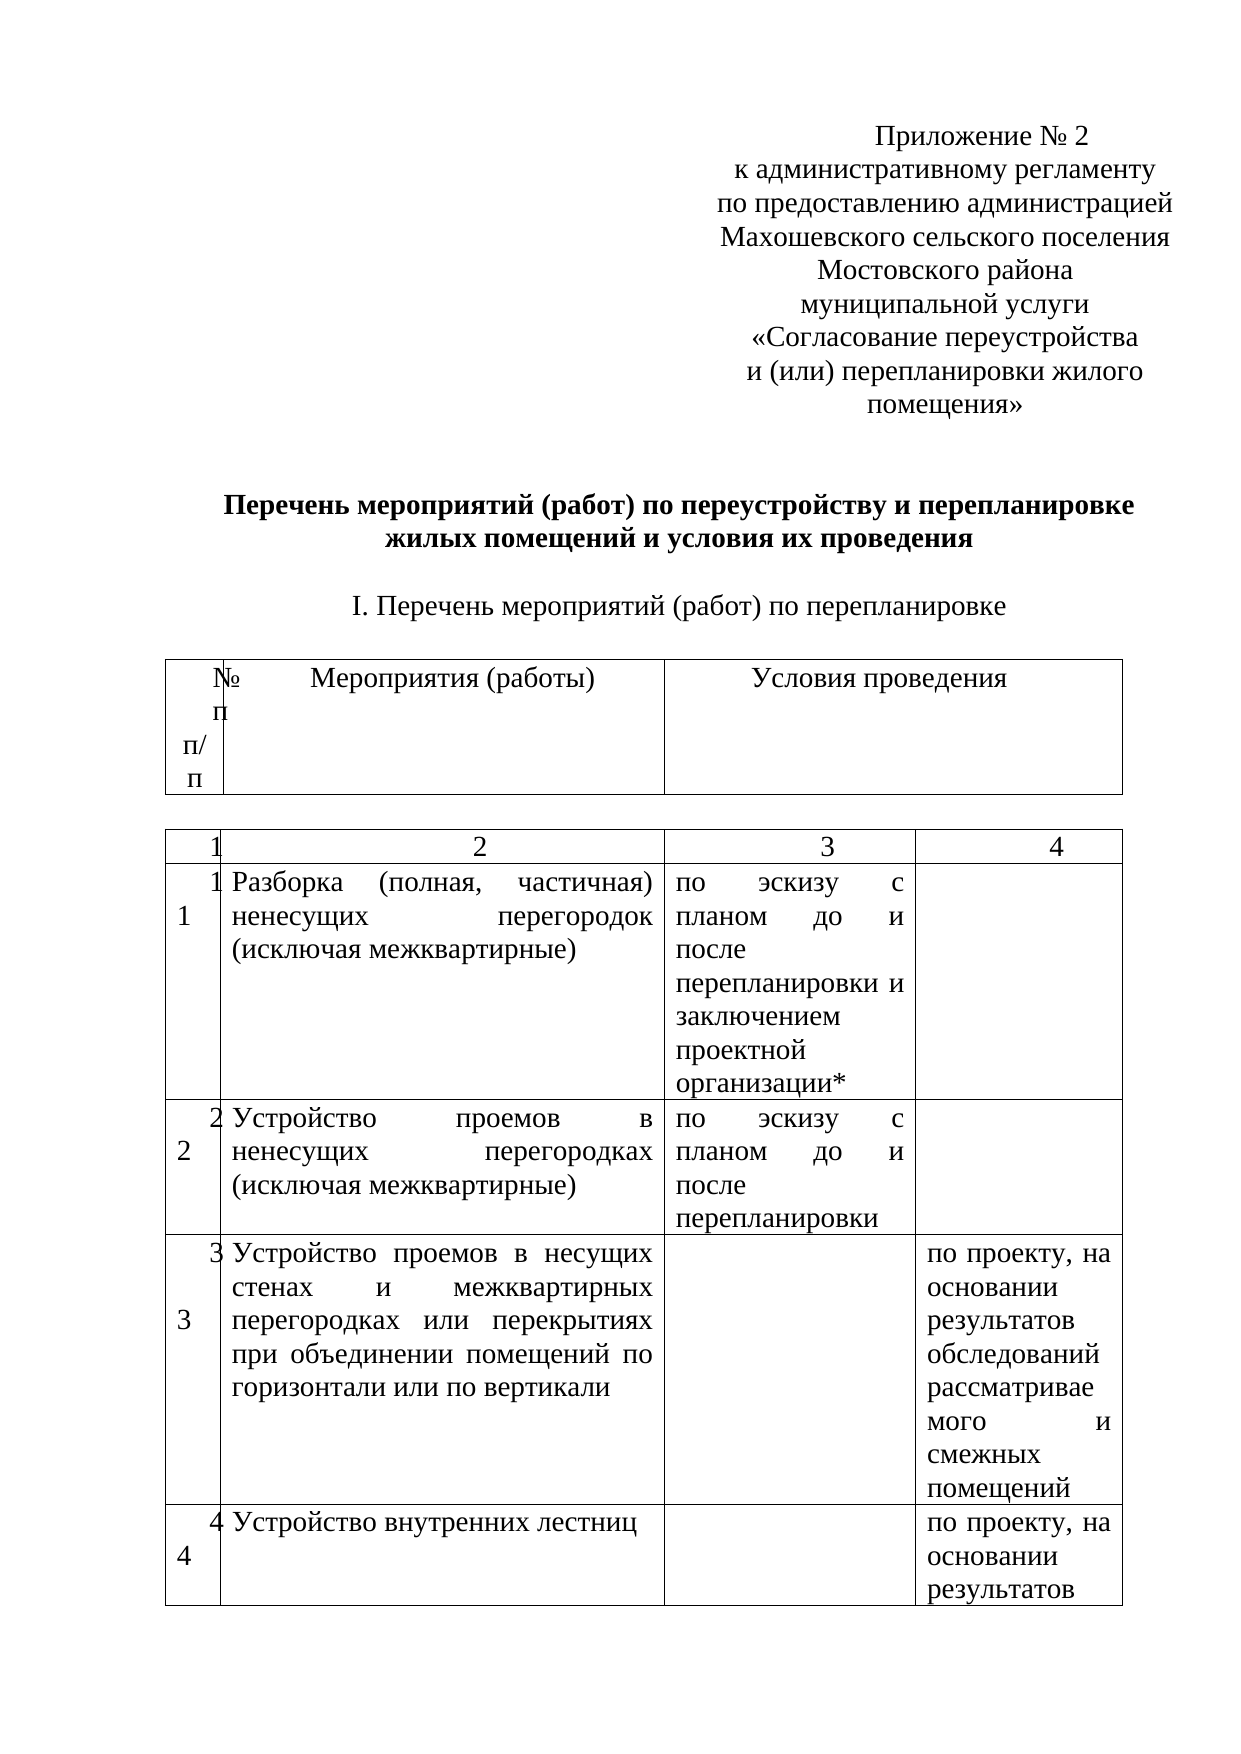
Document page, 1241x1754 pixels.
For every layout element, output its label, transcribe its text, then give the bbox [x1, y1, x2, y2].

table_header 3 [665, 830, 915, 863]
table_cell Устройство проемов в несущих стенах и межквартирных перегородках или перекрытиях при объединении помещений по горизонтали или по вертикали [221, 1235, 664, 1503]
table_cell [916, 864, 1122, 1099]
text I. Перечень мероприятий (работ) по перепланировке [177, 588, 1181, 621]
table_cell по эскизу с планом до и после перепланировки и заключением проектной организации* [665, 864, 915, 1099]
table_cell Разборка (полная, частичная) ненесущих перегородок (исключая межквартирные) [221, 864, 664, 1099]
text к административному регламенту [709, 152, 1181, 185]
text и (или) перепланировки жилого помещения» [709, 353, 1181, 420]
table_cell 1 1 [166, 864, 220, 1099]
table_header 4 [916, 830, 1122, 863]
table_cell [916, 1235, 1122, 1503]
table_cell Устройство проемов в ненесущих перегородках (исключая межквартирные) [221, 1100, 664, 1234]
table_cell Устройство внутренних лестниц [221, 1505, 664, 1605]
table_cell по эскизу с планом до и после перепланировки [665, 1100, 915, 1234]
table_header № пп/п [166, 660, 223, 794]
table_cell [916, 1505, 1122, 1605]
table_cell [665, 1505, 915, 1605]
table_cell 4 4 [166, 1505, 220, 1605]
table_header Условия проведения [665, 660, 1122, 794]
table_cell 2 2 [166, 1100, 220, 1234]
text по предоставлению администрацией [709, 185, 1181, 219]
text Приложение № 2 [709, 118, 1181, 152]
table_cell [916, 1100, 1122, 1234]
table_cell [665, 1235, 915, 1503]
table_cell 3 3 [166, 1235, 220, 1503]
text Перечень мероприятий (работ) по переустройству и перепланировке жилых помещений и условия их проведения [177, 487, 1181, 554]
text муниципальной услуги «Согласование переустройства [709, 286, 1181, 353]
table_header 1 [166, 830, 220, 863]
text Махошевского сельского поселения Мостовского района [709, 219, 1181, 286]
table_header 2 [221, 830, 664, 863]
table_header Мероприятия (работы) [224, 660, 664, 794]
